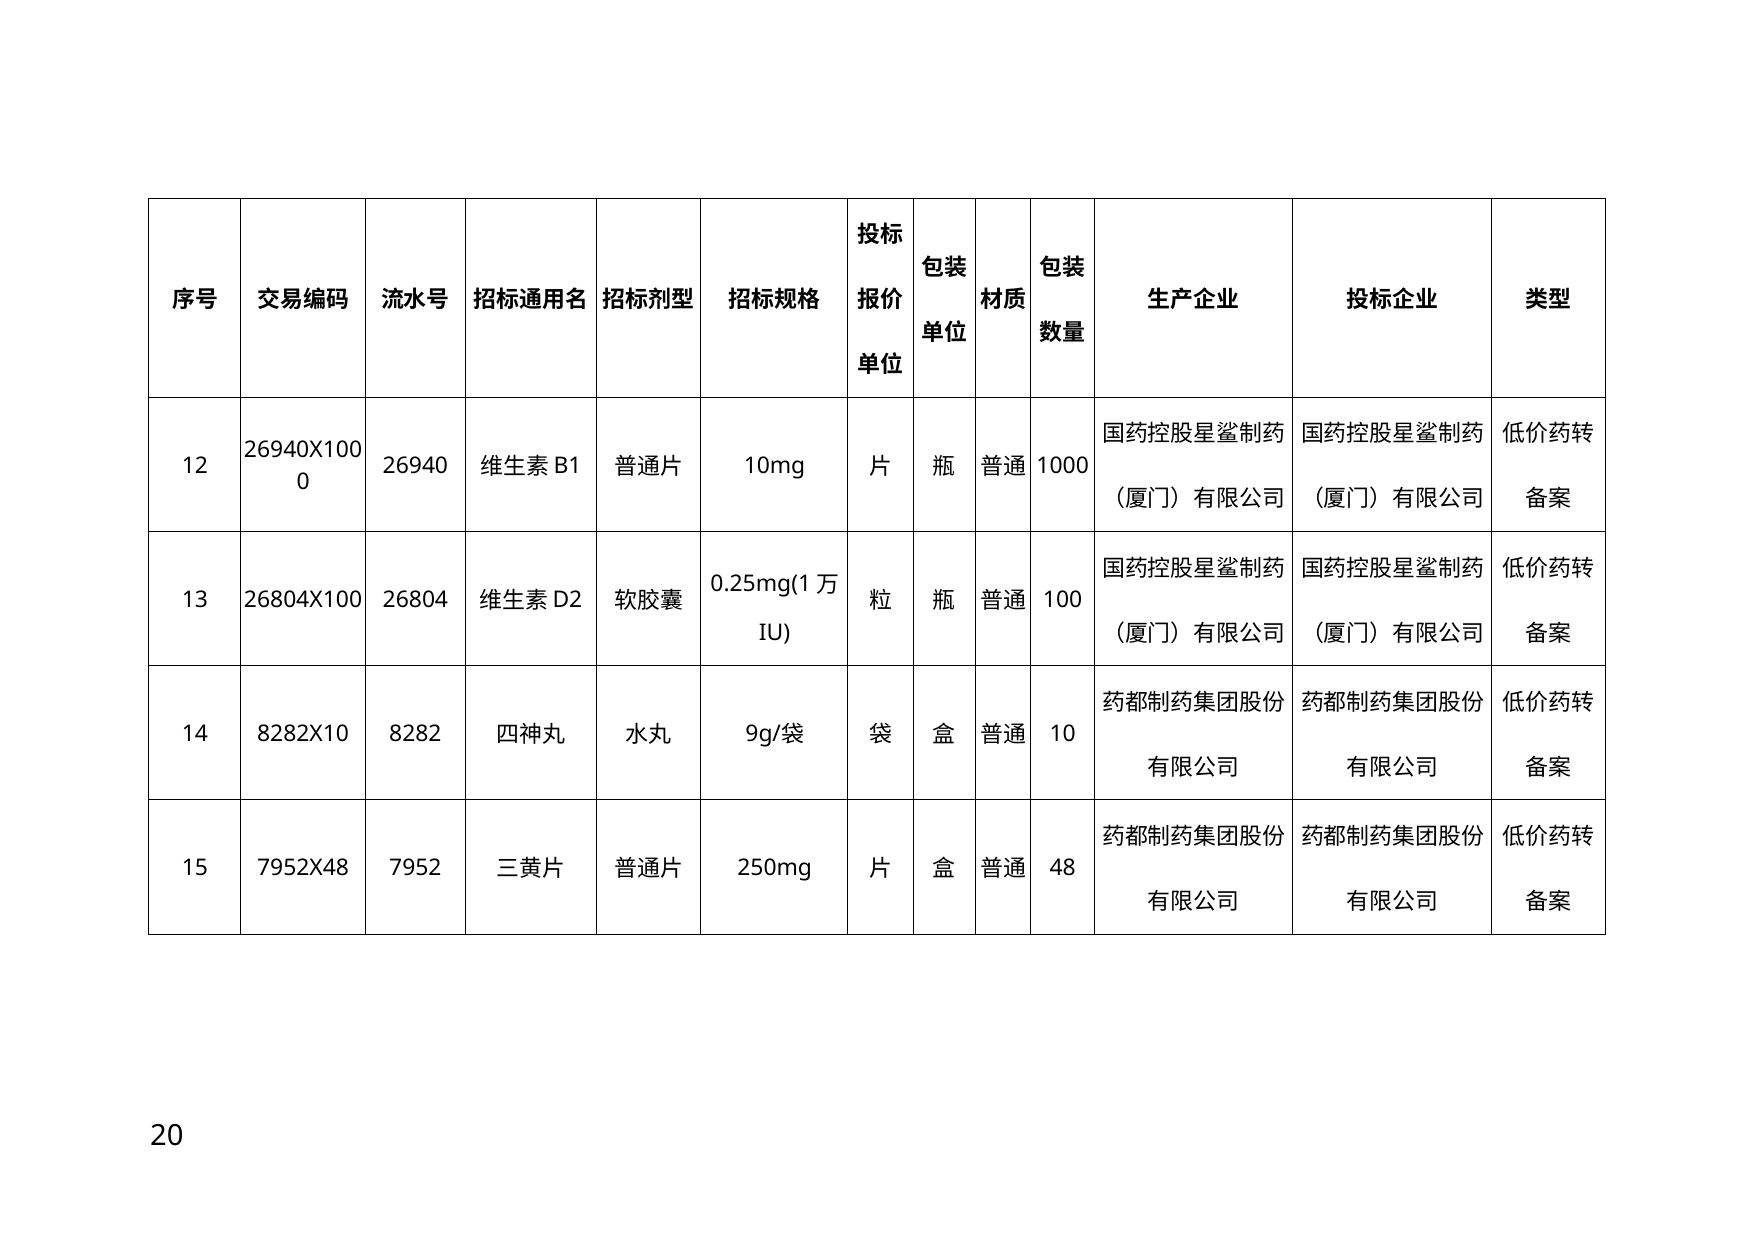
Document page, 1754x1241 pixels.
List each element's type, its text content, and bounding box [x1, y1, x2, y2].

table_cell 7952 [366, 800, 465, 933]
table_cell 维生素B1 [466, 398, 596, 531]
table_cell 水丸 [597, 666, 700, 799]
table_cell 粒 [848, 532, 913, 665]
table_cell 药都制药集团股份有限公司 [1293, 666, 1491, 799]
table_header 招标通用名 [466, 199, 596, 397]
table_cell 普通片 [597, 398, 700, 531]
table_header 序号 [149, 199, 240, 397]
table_cell 15 [149, 800, 240, 933]
table_cell 普通 [976, 666, 1030, 799]
table_cell 8282X10 [241, 666, 365, 799]
table_cell 低价药转备案 [1492, 666, 1605, 799]
table_header 流水号 [366, 199, 465, 397]
table_cell 三黄片 [466, 800, 596, 933]
table_cell 软胶囊 [597, 532, 700, 665]
table_cell 26804X100 [241, 532, 365, 665]
table_cell 100 [1031, 532, 1094, 665]
table_cell 四神丸 [466, 666, 596, 799]
table_cell 7952X48 [241, 800, 365, 933]
table_cell 12 [149, 398, 240, 531]
table_cell 普通 [976, 800, 1030, 933]
table_cell 药都制药集团股份有限公司 [1095, 666, 1292, 799]
table_cell 10mg [701, 398, 847, 531]
table_cell 8282 [366, 666, 465, 799]
table_header 包装单位 [914, 199, 975, 397]
table_cell 盒 [914, 800, 975, 933]
table_header 投标企业 [1293, 199, 1491, 397]
table_cell 国药控股星鲨制药（厦门）有限公司 [1095, 532, 1292, 665]
table_cell 48 [1031, 800, 1094, 933]
table_cell 26940X1000 [241, 398, 365, 531]
table_cell 250mg [701, 800, 847, 933]
table_cell 26804 [366, 532, 465, 665]
table_cell 药都制药集团股份有限公司 [1095, 800, 1292, 933]
table_header 招标剂型 [597, 199, 700, 397]
table_header 投标报价单位 [848, 199, 913, 397]
table_cell 1000 [1031, 398, 1094, 531]
table_cell 维生素D2 [466, 532, 596, 665]
table_cell 普通 [976, 532, 1030, 665]
table_cell 药都制药集团股份有限公司 [1293, 800, 1491, 933]
table_cell 26940 [366, 398, 465, 531]
table_cell 瓶 [914, 398, 975, 531]
table_header 生产企业 [1095, 199, 1292, 397]
table_cell 国药控股星鲨制药（厦门）有限公司 [1293, 398, 1491, 531]
table_cell 0.25mg(1万IU) [701, 532, 847, 665]
table_cell 片 [848, 398, 913, 531]
table_cell 片 [848, 800, 913, 933]
table_cell 袋 [848, 666, 913, 799]
table_cell 14 [149, 666, 240, 799]
table_header 交易编码 [241, 199, 365, 397]
table_cell 低价药转备案 [1492, 398, 1605, 531]
table_header 招标规格 [701, 199, 847, 397]
table_cell 10 [1031, 666, 1094, 799]
table_header 材质 [976, 199, 1030, 397]
table_cell 普通片 [597, 800, 700, 933]
table_cell 瓶 [914, 532, 975, 665]
table_cell 国药控股星鲨制药（厦门）有限公司 [1293, 532, 1491, 665]
table_header 包装数量 [1031, 199, 1094, 397]
table_header 类型 [1492, 199, 1605, 397]
table_cell 13 [149, 532, 240, 665]
table_cell 国药控股星鲨制药（厦门）有限公司 [1095, 398, 1292, 531]
table_cell 9g/袋 [701, 666, 847, 799]
table_cell 低价药转备案 [1492, 800, 1605, 933]
table_cell 盒 [914, 666, 975, 799]
table_cell 低价药转备案 [1492, 532, 1605, 665]
table_cell 普通 [976, 398, 1030, 531]
